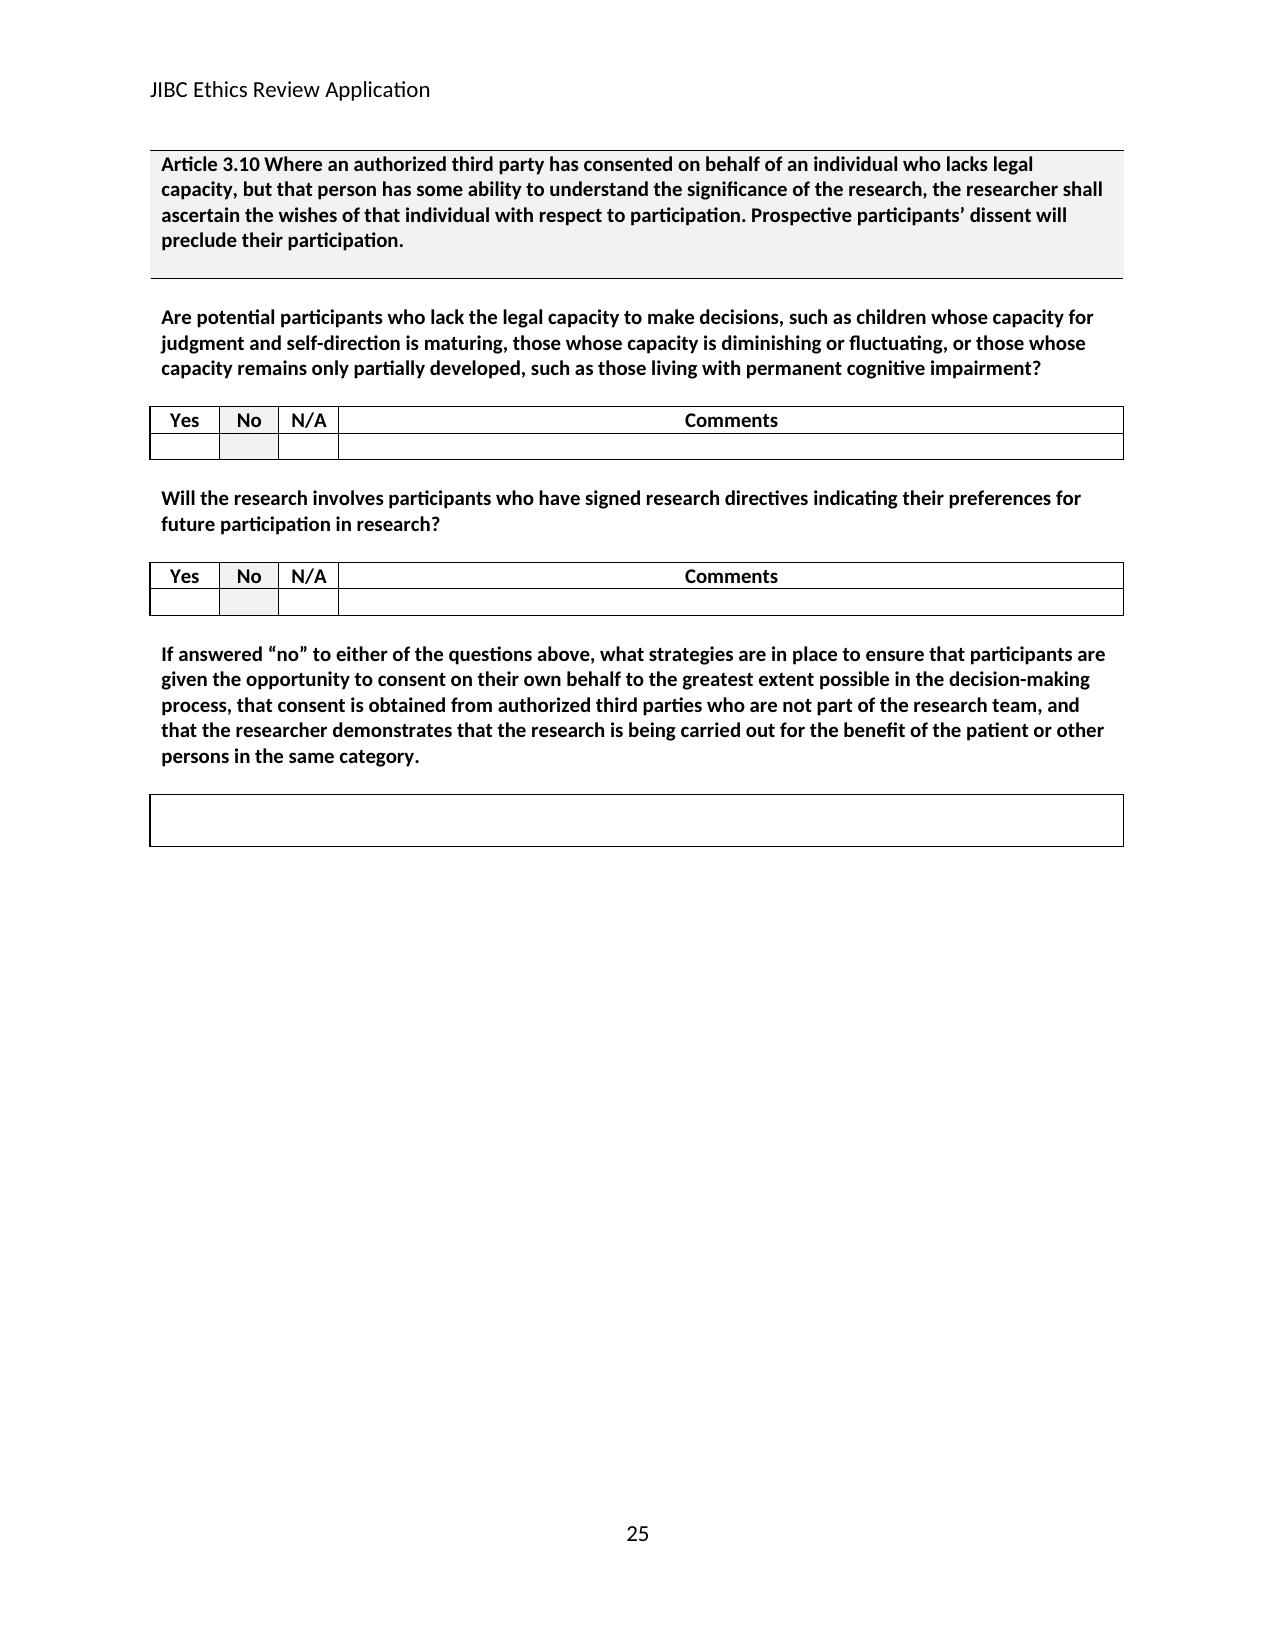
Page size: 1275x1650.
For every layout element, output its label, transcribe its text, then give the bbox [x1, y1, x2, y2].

table_cell No [220, 407, 278, 433]
table_cell Yes [151, 563, 219, 588]
table_cell [339, 434, 1123, 459]
table_cell Comments [339, 407, 1123, 433]
table_cell [220, 434, 278, 459]
table_cell Comments [339, 563, 1123, 588]
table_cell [150, 151, 1124, 278]
table_cell Are potential participants who lack the legal capacity to make decisions, such as children whose capacity for judgment and self-direction is maturing, those whose capacity is diminishing or fluctuating, or those whose capacity remains only partially developed, such as those living with permanent cognitive impairment? [150, 278, 1124, 406]
table_cell No [220, 563, 278, 588]
table_cell [151, 434, 219, 459]
table_cell N/A [279, 407, 338, 433]
table_cell [279, 589, 338, 615]
table_cell If answered “no” to either of the questions above, what strategies are in place to ensure that participants are given the opportunity to consent on their own behalf to the greatest extent possible in the decision-making process, that consent is obtained from authorized third parties who are not part of the research team, and that the researcher demonstrates that the research is being carried out for the benefit of the patient or other persons in the same category. [150, 616, 1124, 794]
table_cell [339, 589, 1123, 615]
table_cell [220, 589, 278, 615]
table_cell Will the research involves participants who have signed research directives indicating their preferences for future participation in research? [150, 460, 1124, 562]
table_cell Yes [151, 407, 219, 433]
table_cell [279, 434, 338, 459]
table_cell N/A [279, 563, 338, 588]
table_cell [151, 589, 219, 615]
table_cell [151, 795, 1123, 846]
